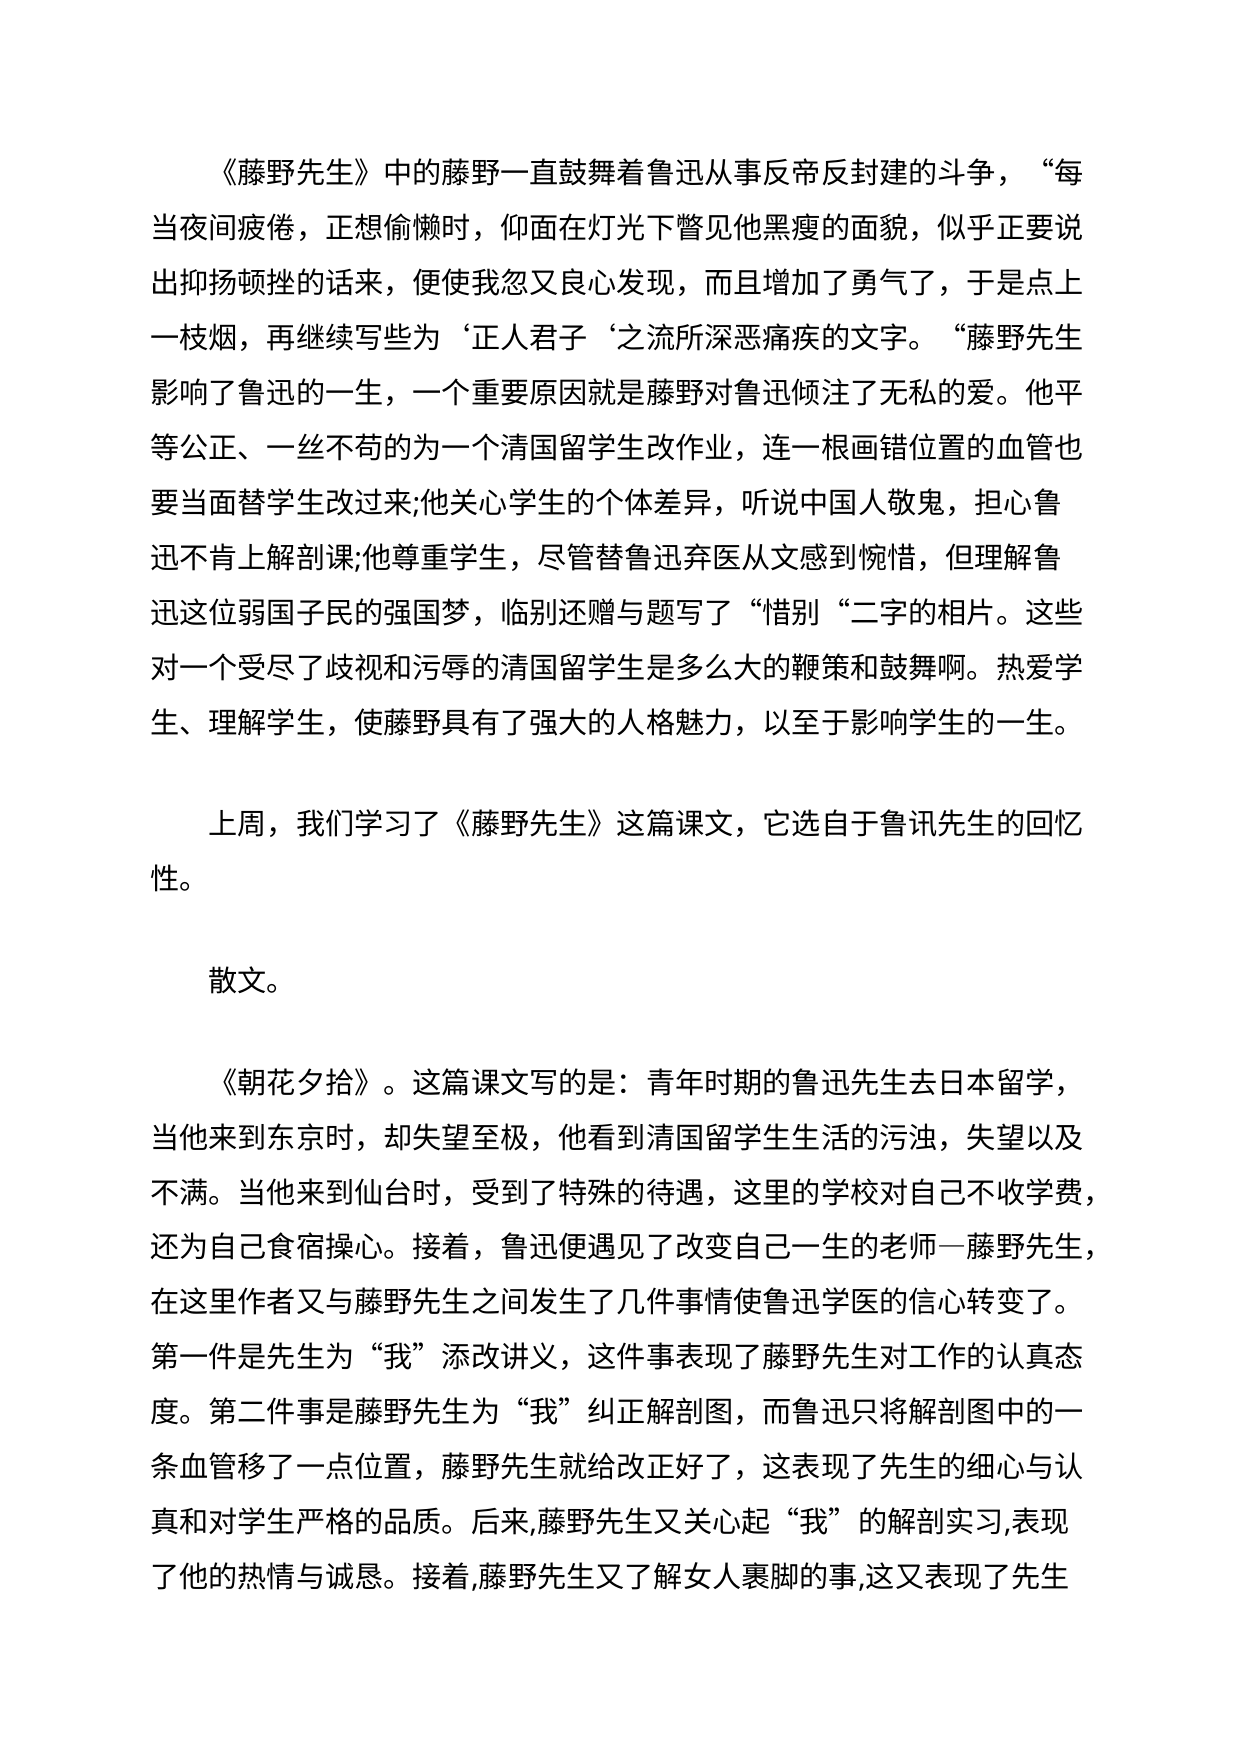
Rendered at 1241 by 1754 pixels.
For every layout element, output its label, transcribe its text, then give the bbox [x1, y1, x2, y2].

text 散文。 [150, 958, 1090, 1000]
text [150, 1059, 1090, 1596]
text 上周，我们学习了《藤野先生》这篇课文，它选自于鲁讯先生的回忆性。 [150, 801, 1090, 898]
text 《藤野先生》中的藤野一直鼓舞着鲁迅从事反帝反封建的斗争，“每当夜间疲倦，正想偷懒时，仰面在灯光下瞥见他黑瘦的面貌，似乎正要说出抑扬顿挫的话来，便使我忽又良心发现，而且增加了勇气了，于是点上一枝烟，再继续写些为‘正人君子‘之流所深恶痛疾的文字。“藤野先生影响了鲁迅的一生，一个重要原因就是藤野对鲁迅倾注了无私的爱。他平等公正、一丝不苟的为一个清国留学生改作业，连一根画错位置的血管也要当面替学生改过来;他关心学生的个体差异，听说中国人敬鬼，担心鲁迅不肯上解剖课;他尊重学生，尽管替鲁迅弃医从文感到惋惜，但理解鲁迅这位弱国子民的强国梦，临别还赠与题写了“惜别“二字的相片。这些对一个受尽了歧视和污辱的清国留学生是多么大的鞭策和鼓舞啊。热爱学生、理解学生，使藤野具有了强大的人格魅力，以至于影响学生的一生。 [150, 150, 1090, 741]
